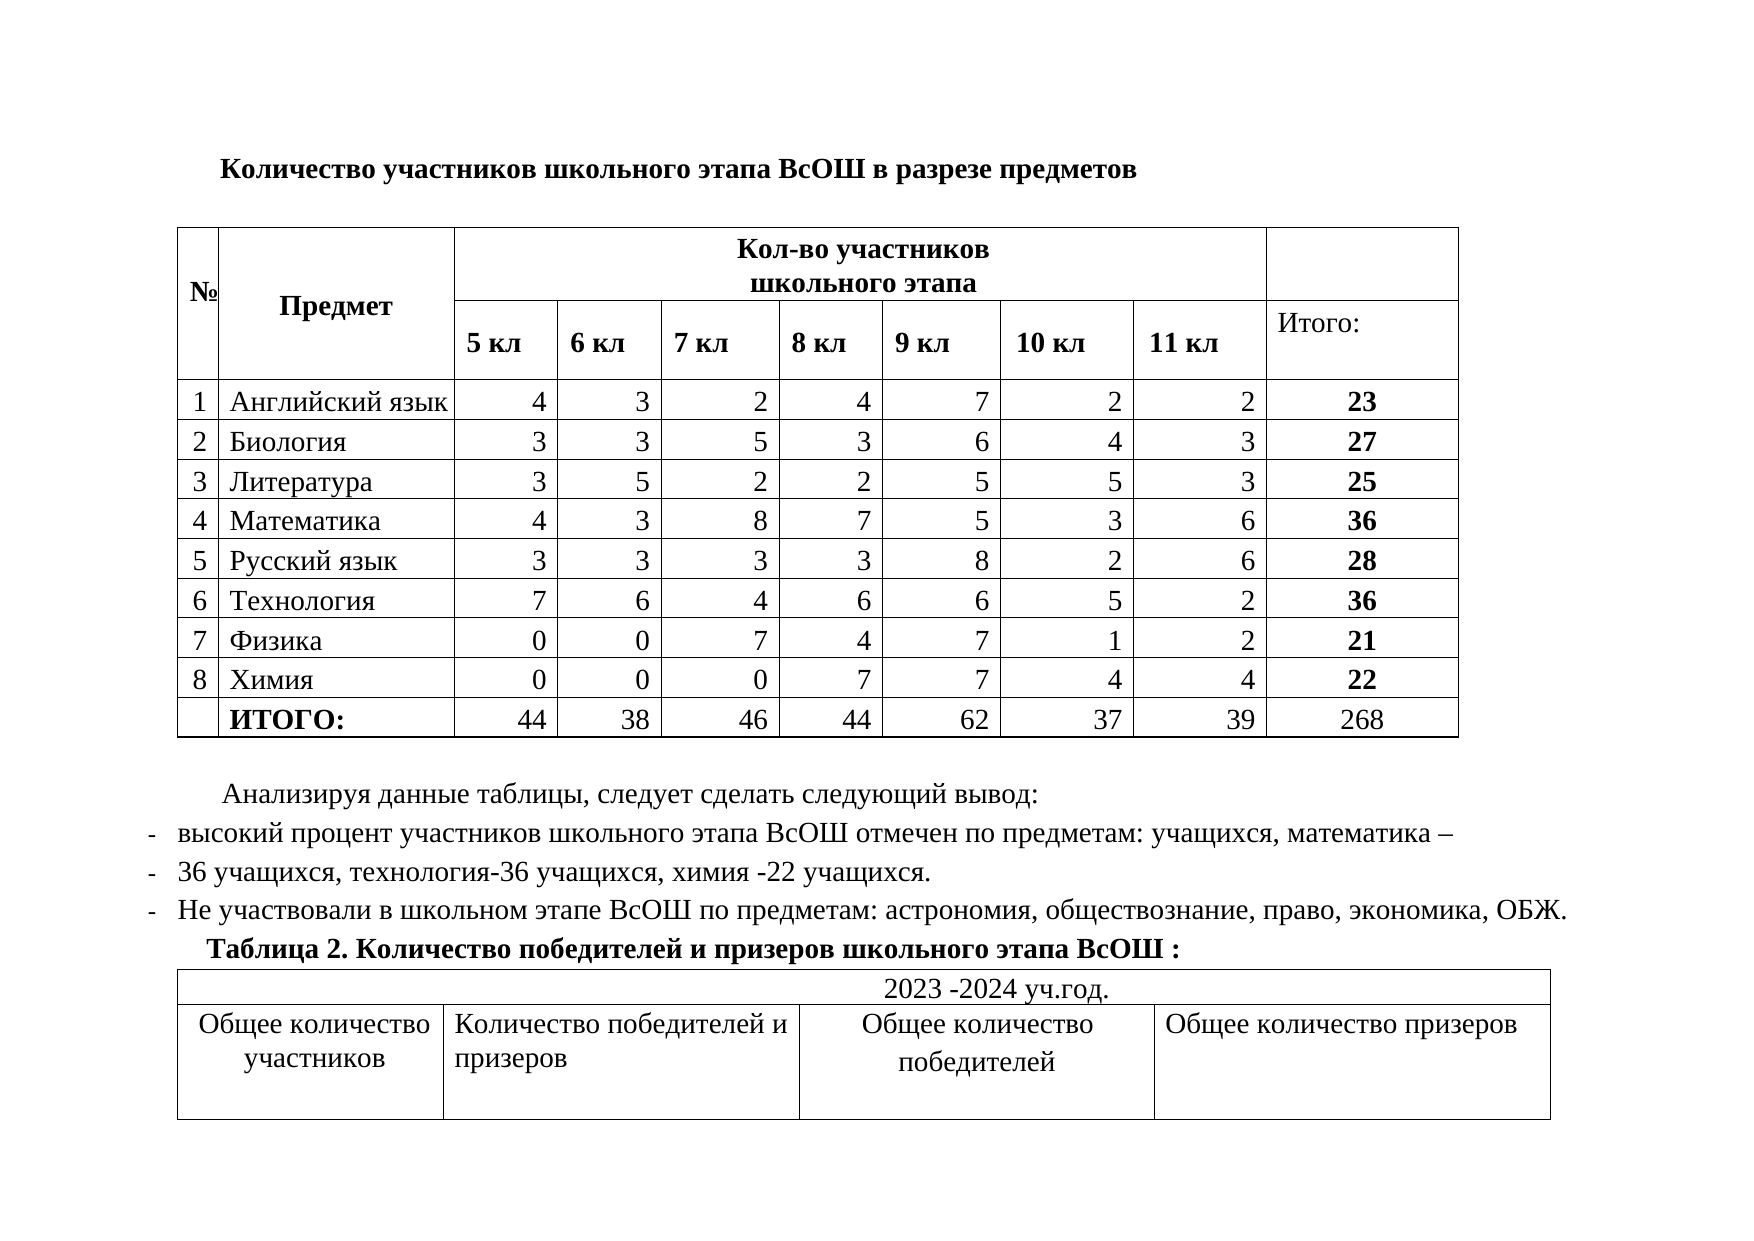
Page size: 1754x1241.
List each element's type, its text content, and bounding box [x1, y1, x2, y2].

table_cell Общее количество участников [178, 1005, 443, 1119]
text Таблица 2. Количество победителей и призеров школьного этапа ВсОШ : [148, 931, 1596, 965]
table_cell Общее количество победителей [800, 1005, 1154, 1119]
table_cell 2 [1134, 380, 1266, 419]
table_cell 3 [780, 420, 882, 458]
table_cell 5 [558, 460, 661, 498]
table_cell [178, 698, 218, 736]
table_cell Английский язык [219, 380, 454, 419]
table_cell 8 кл [780, 301, 882, 379]
table_cell 2 [662, 460, 779, 498]
table_header 2023 -2024 уч.год. [443, 970, 1550, 1004]
table_cell 1 [178, 380, 218, 419]
table_cell 0 [455, 658, 557, 697]
table_cell 2 [1001, 380, 1133, 419]
table_cell 0 [455, 618, 557, 657]
table_cell 7 [883, 618, 1000, 657]
table_cell 3 [178, 460, 218, 498]
table_cell Количество победителей и призеров [444, 1005, 799, 1119]
table_cell 8 [883, 539, 1000, 578]
table_cell 8 [662, 499, 779, 538]
table_cell 2 [178, 420, 218, 458]
table_cell 38 [558, 698, 661, 736]
table_cell 25 [1267, 460, 1458, 498]
table_cell 9 кл [883, 301, 1000, 379]
list Не участвовали в школьном этапе ВсОШ по предметам: астрономия, обществознание, право, экономика, ОБЖ. [148, 892, 1595, 926]
table_cell 3 [780, 539, 882, 578]
table_cell 4 [178, 499, 218, 538]
table_cell 3 [1134, 420, 1266, 458]
table_cell Биология [219, 420, 454, 458]
table_cell 7 [883, 380, 1000, 419]
table_cell Литература [219, 460, 454, 498]
table_cell 5 [883, 499, 1000, 538]
table_cell 3 [455, 460, 557, 498]
table_header № [178, 228, 218, 379]
table_cell 27 [1267, 420, 1458, 458]
table_cell 21 [1267, 618, 1458, 657]
table_cell 62 [883, 698, 1000, 736]
table_cell 4 [1001, 420, 1133, 458]
table_cell 4 [455, 380, 557, 419]
table_cell 4 [1001, 658, 1133, 697]
table_cell 3 [558, 420, 661, 458]
table_cell Технология [219, 579, 454, 617]
table_cell 7 [662, 618, 779, 657]
table_cell 2 [1134, 579, 1266, 617]
table_cell ИТОГО: [219, 698, 454, 736]
table_cell 268 [1267, 698, 1458, 736]
table_cell 7 [178, 618, 218, 657]
table_cell Русский язык [219, 539, 454, 578]
table_cell 3 [1001, 499, 1133, 538]
table_cell 6 [1134, 499, 1266, 538]
table_cell 0 [558, 658, 661, 697]
table_cell 2 [1001, 539, 1133, 578]
table_cell 36 [1267, 579, 1458, 617]
table_cell 10 кл [1001, 301, 1133, 379]
table_cell 7 [883, 658, 1000, 697]
table_cell Итого: [1267, 301, 1458, 379]
table_cell 4 [662, 579, 779, 617]
table_cell Общее количество призеров [1155, 1005, 1550, 1119]
table_cell 3 [558, 539, 661, 578]
table_cell 7 [780, 658, 882, 697]
table_cell 2 [1134, 618, 1266, 657]
text Количество участников школьного этапа ВсОШ в разрезе предметов [148, 151, 1595, 185]
table_cell 3 [455, 539, 557, 578]
table_cell 4 [1134, 658, 1266, 697]
list 36 учащихся, технология-36 учащихся, химия -22 учащихся. [148, 854, 1595, 887]
table_header Предмет [219, 228, 454, 379]
table_header [178, 970, 443, 1004]
table_cell 6 [1134, 539, 1266, 578]
table_cell 6 кл [558, 301, 661, 379]
table_cell 5 [1001, 579, 1133, 617]
table_cell 6 [780, 579, 882, 617]
table_cell Химия [219, 658, 454, 697]
table_cell 28 [1267, 539, 1458, 578]
table_cell 22 [1267, 658, 1458, 697]
table_header Кол-во участников школьного этапа [455, 228, 1266, 300]
table_cell 7 [455, 579, 557, 617]
table_cell 4 [780, 618, 882, 657]
table_cell 4 [455, 499, 557, 538]
table_cell 5 [662, 420, 779, 458]
table_cell 36 [1267, 499, 1458, 538]
table_cell 2 [780, 460, 882, 498]
table_cell 3 [558, 380, 661, 419]
table_cell 11 кл [1134, 301, 1266, 379]
table_cell Математика [219, 499, 454, 538]
table_cell 3 [1134, 460, 1266, 498]
table_cell 44 [780, 698, 882, 736]
table_cell 8 [178, 658, 218, 697]
table_cell 5 [178, 539, 218, 578]
table_cell 0 [558, 618, 661, 657]
table_cell 6 [883, 420, 1000, 458]
table_cell Физика [219, 618, 454, 657]
text Анализируя данные таблицы, следует сделать следующий вывод: [221, 776, 1595, 810]
table_cell 5 [1001, 460, 1133, 498]
table_cell 46 [662, 698, 779, 736]
table_cell 1 [1001, 618, 1133, 657]
table_cell 6 [558, 579, 661, 617]
table_cell 6 [883, 579, 1000, 617]
table_cell 44 [455, 698, 557, 736]
list высокий процент участников школьного этапа ВсОШ отмечен по предметам: учащихся, математика – [148, 815, 1595, 848]
table_header [1267, 228, 1458, 300]
table_cell 5 [883, 460, 1000, 498]
table_cell 39 [1134, 698, 1266, 736]
table_cell 23 [1267, 380, 1458, 419]
table_cell 6 [178, 579, 218, 617]
table_cell 3 [558, 499, 661, 538]
table_cell 3 [455, 420, 557, 458]
table_cell 3 [662, 539, 779, 578]
table_cell 37 [1001, 698, 1133, 736]
table_cell 5 кл [455, 301, 557, 379]
table_cell 2 [662, 380, 779, 419]
table_cell 0 [662, 658, 779, 697]
table_cell 7 кл [662, 301, 779, 379]
table_cell 4 [780, 380, 882, 419]
table_cell 7 [780, 499, 882, 538]
